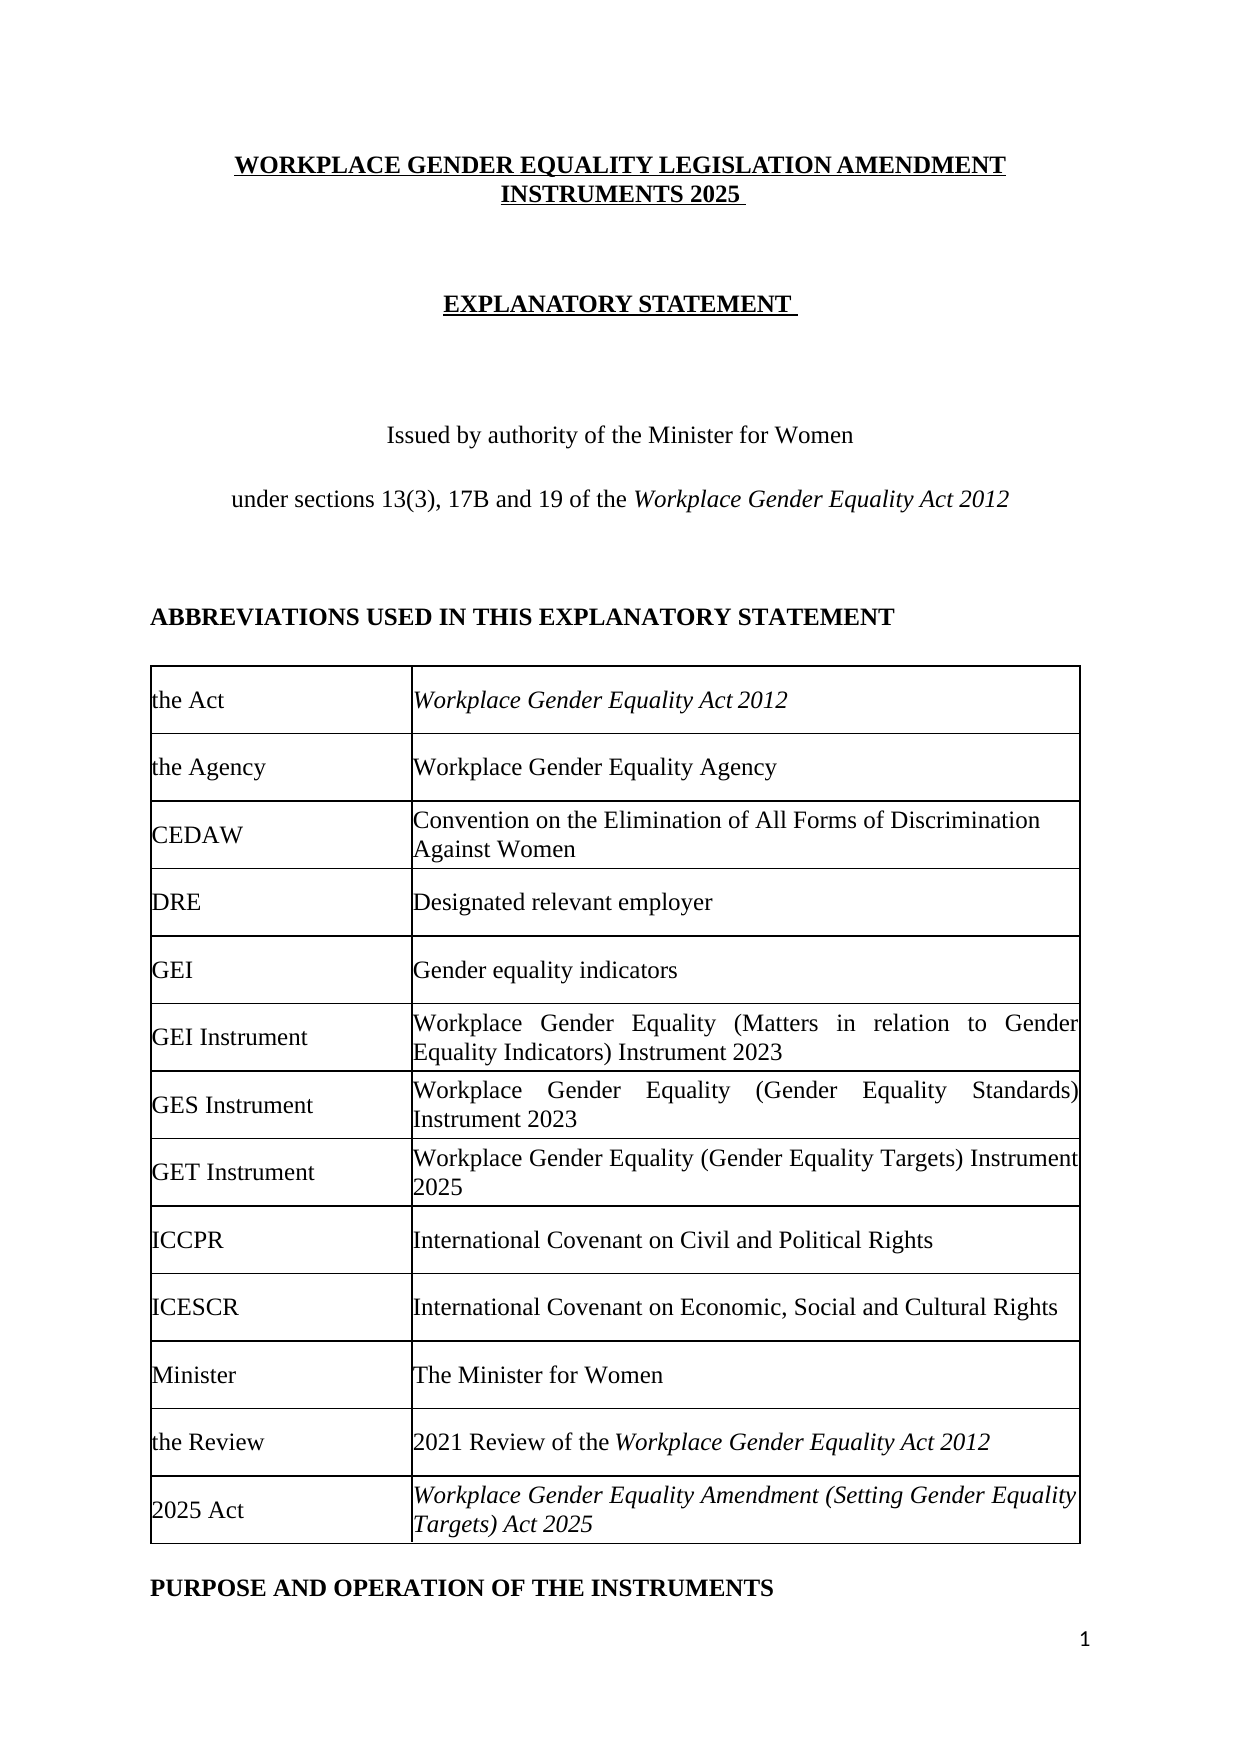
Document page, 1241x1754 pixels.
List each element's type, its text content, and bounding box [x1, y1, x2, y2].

table_cell International Covenant on Economic, Social and Cultural Rights [413, 1274, 1079, 1340]
table_cell Workplace Gender Equality Agency [413, 734, 1079, 800]
text Purpose and operation of the Instruments [150, 1573, 1090, 1601]
table_cell ICCPR [152, 1207, 411, 1272]
table_cell DRE [152, 869, 411, 935]
table_cell CEDAW [152, 802, 411, 867]
table_header Workplace Gender Equality Act 2012 [413, 667, 1079, 732]
table_header the Act [152, 667, 411, 732]
table_cell Convention on the Elimination of All Forms of Discrimination Against Women [413, 802, 1079, 867]
table_cell Minister [152, 1342, 411, 1407]
table_cell Workplace Gender Equality (Gender Equality Targets) Instrument 2025 [413, 1139, 1079, 1205]
table_cell Gender equality indicators [413, 937, 1079, 1002]
table_cell GEI Instrument [152, 1004, 411, 1070]
table_cell GES Instrument [152, 1072, 411, 1137]
table_cell Designated relevant employer [413, 869, 1079, 935]
subtitle EXPLANATORY STATEMENT [150, 289, 1090, 356]
table_cell The Minister for Women [413, 1342, 1079, 1407]
table_cell Workplace Gender Equality Amendment (Setting Gender Equality Targets) Act 2025 [413, 1477, 1079, 1542]
table_cell 2025 Act [152, 1477, 411, 1542]
text ABBREVIATIONS USED IN THIS EXPLANATORY STATEMENT [150, 602, 1090, 631]
table_cell 2021 Review of the Workplace Gender Equality Act 2012 [413, 1409, 1079, 1475]
table_cell GET Instrument [152, 1139, 411, 1205]
text under sections 13(3), 17B and 19 of the Workplace Gender Equality Act 2012 [150, 484, 1090, 513]
table_cell International Covenant on Civil and Political Rights [413, 1207, 1079, 1272]
table_cell Workplace Gender Equality (Matters in relation to Gender Equality Indicators) Instrument 2023 [413, 1004, 1079, 1070]
table_cell ICESCR [152, 1274, 411, 1340]
table_cell Workplace Gender Equality (Gender Equality Standards) Instrument 2023 [413, 1072, 1079, 1137]
table_cell the Agency [152, 734, 411, 800]
subtitle Workplace Gender Equality Legislation Amendment InstrumentS 2025 [150, 150, 1090, 207]
text Issued by authority of the Minister for Women [150, 420, 1090, 449]
table_cell the Review [152, 1409, 411, 1475]
table_cell GEI [152, 937, 411, 1002]
